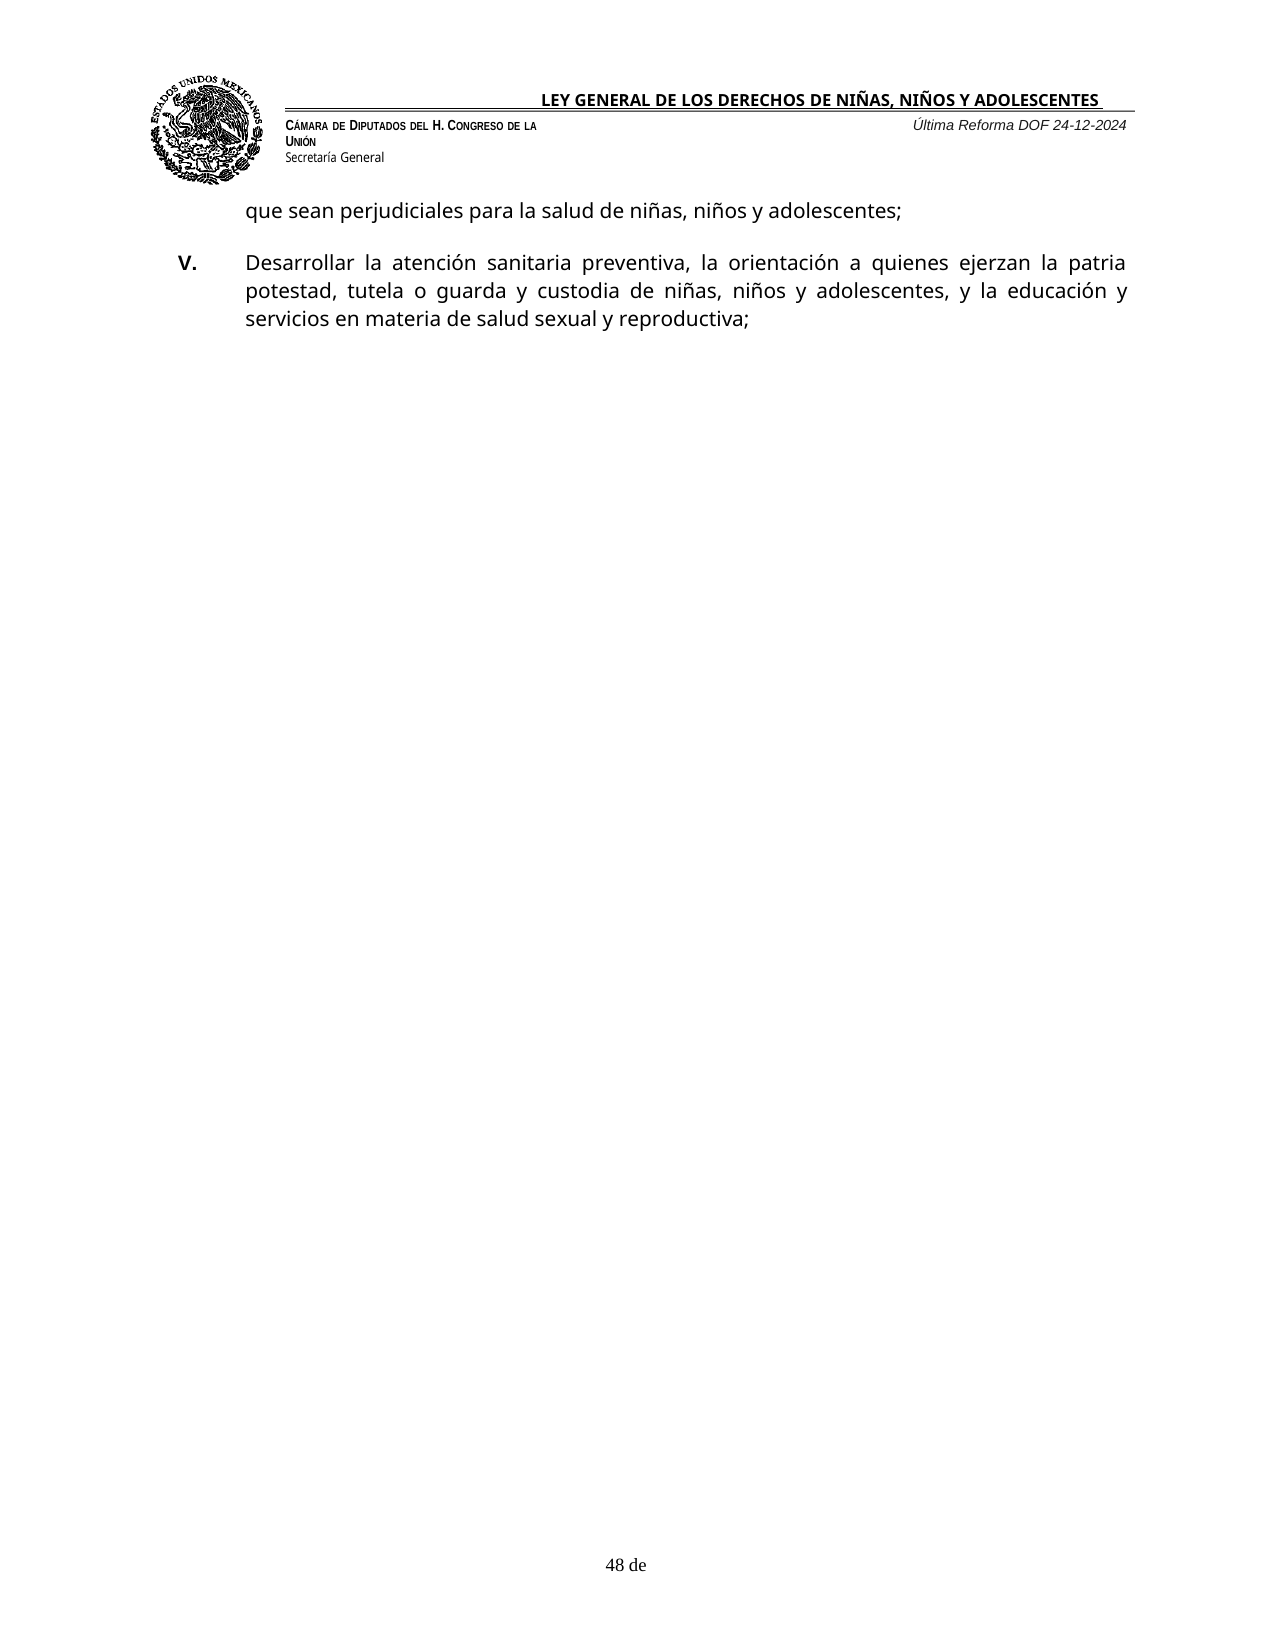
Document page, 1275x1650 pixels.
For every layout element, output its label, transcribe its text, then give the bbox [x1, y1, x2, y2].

list Desarrollar la atención sanitaria preventiva, la orientación a quienes ejerzan la patria potestad, tutela o guarda y custodia de niñas, niños y adolescentes, y la educación y servicios en materia de salud sexual y reproductiva; [178, 248, 1127, 333]
picture [150, 75, 263, 185]
